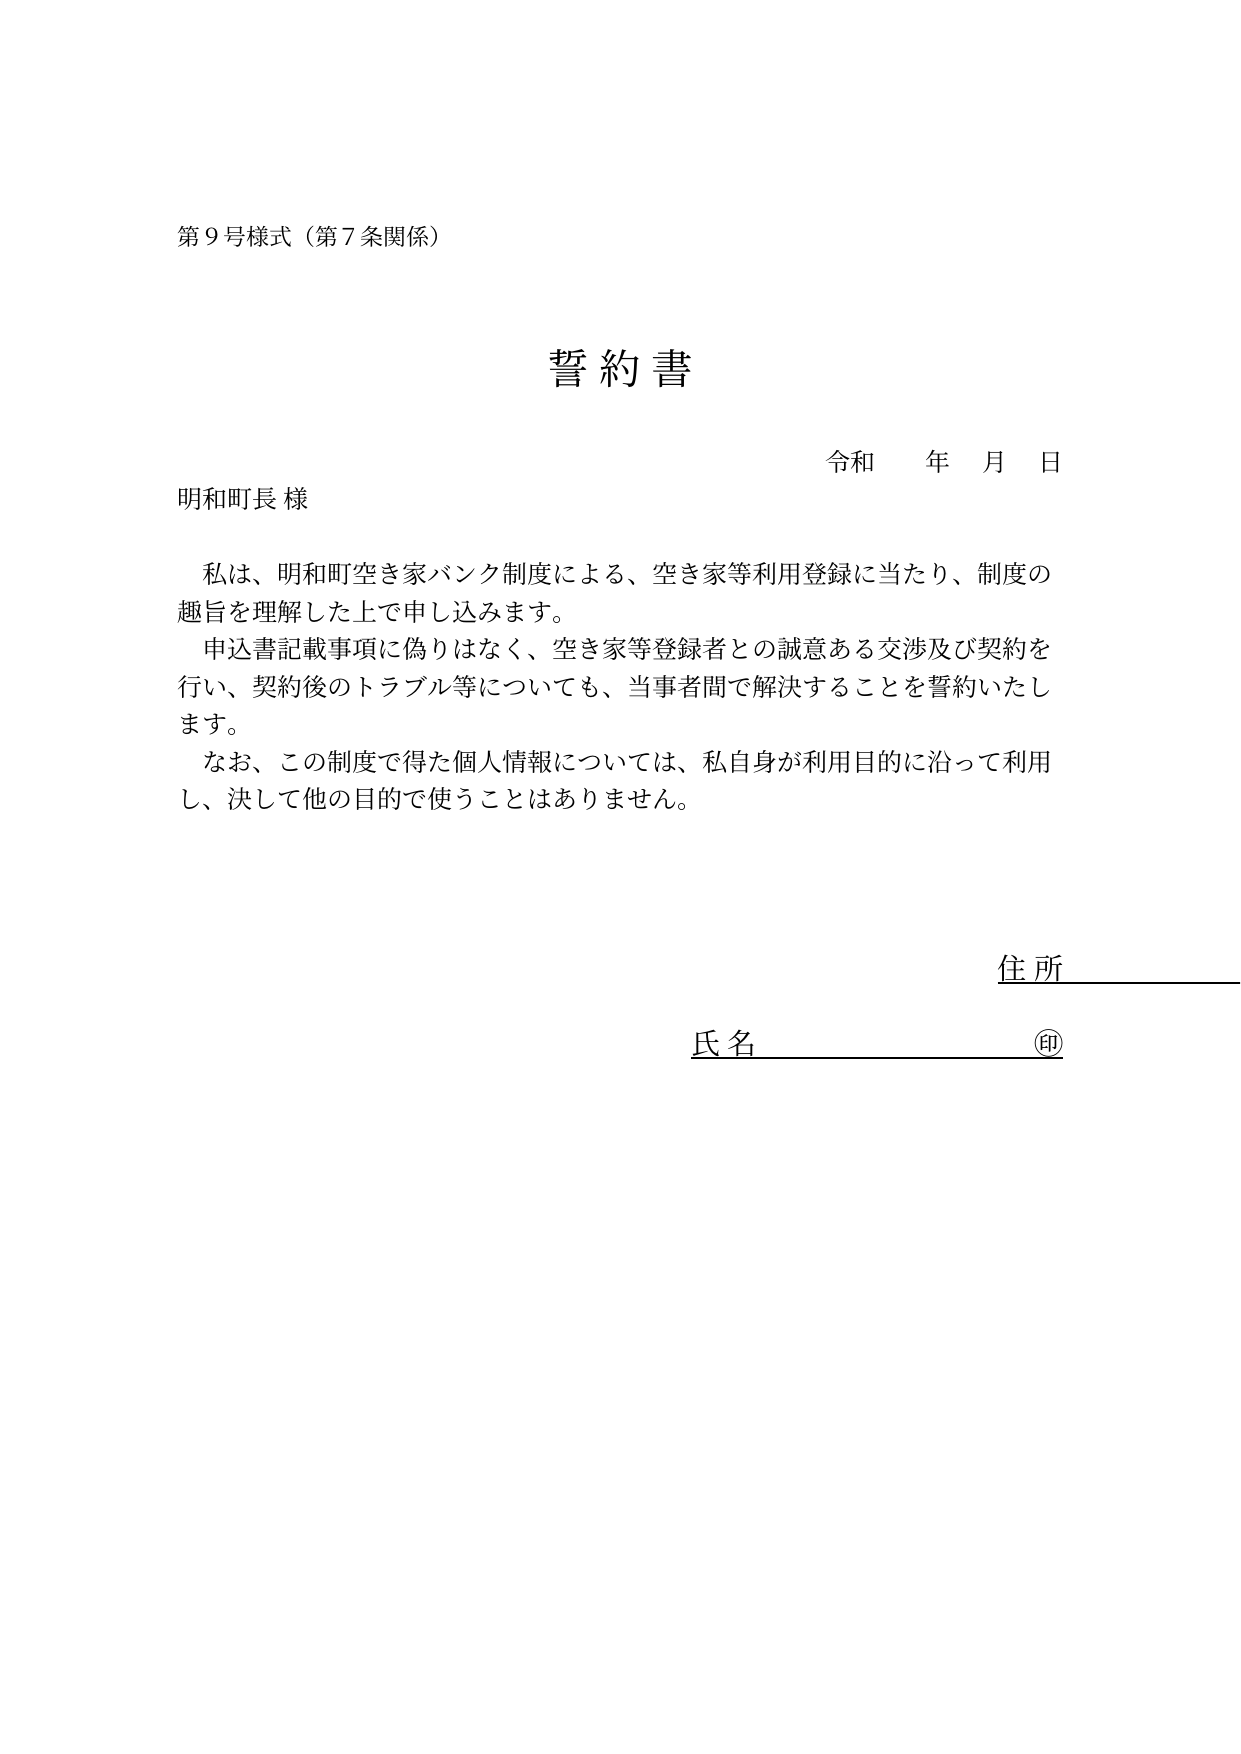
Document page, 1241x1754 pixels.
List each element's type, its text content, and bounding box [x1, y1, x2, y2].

text 氏 名 ㊞ [177, 1004, 1063, 1079]
text 住 所 [177, 929, 1063, 1004]
text なお、この制度で得た個人情報については、私自身が利用目的に沿って利用し、決して他の目的で使うことはありません。 [177, 742, 1063, 817]
text 私は、明和町空き家バンク制度による、空き家等利用登録に当たり、制度の趣旨を理解した上で申し込みます。 [177, 554, 1063, 629]
text 明和町長 様 [177, 479, 1063, 517]
text 令和 年 月 日 [177, 442, 1063, 479]
text 第９号様式（第７条関係） [177, 217, 1063, 254]
text 誓 約 書 [177, 329, 1063, 404]
text 申込書記載事項に偽りはなく、空き家等登録者との誠意ある交渉及び契約を行い、契約後のトラブル等についても、当事者間で解決することを誓約いたします。 [177, 629, 1063, 742]
